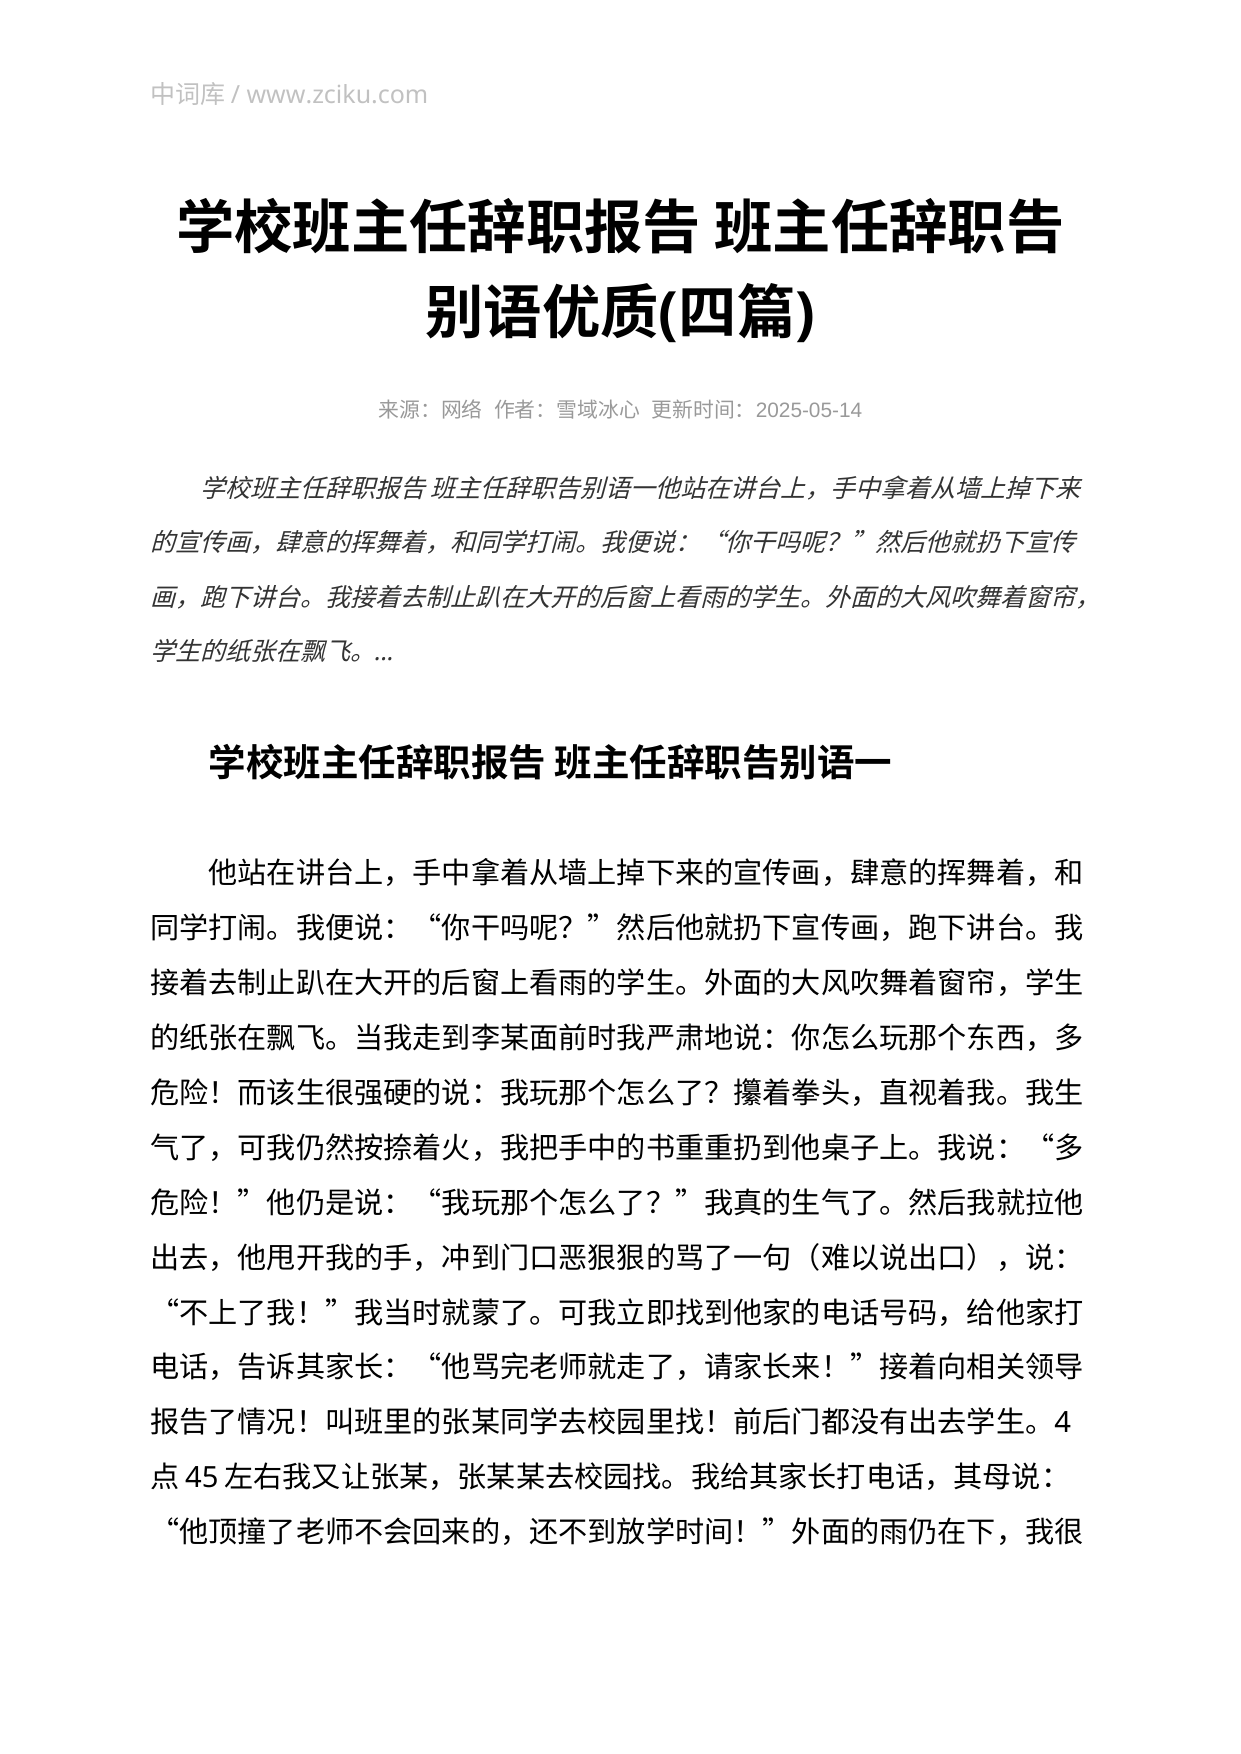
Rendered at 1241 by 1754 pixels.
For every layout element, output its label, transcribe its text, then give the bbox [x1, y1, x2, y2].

text 来源：网络 作者：雪域冰心 更新时间：2025-05-14 [150, 397, 1090, 421]
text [150, 850, 1090, 1551]
text 学校班主任辞职报告 班主任辞职告别语一他站在讲台上，手中拿着从墙上掉下来的宣传画，肆意的挥舞着，和同学打闹。我便说：“你干吗呢？”然后他就扔下宣传画，跑下讲台。我接着去制止趴在大开的后窗上看雨的学生。外面的大风吹舞着窗帘，学生的纸张在飘飞。... [150, 468, 1090, 668]
text 学校班主任辞职报告 班主任辞职告别语一 [150, 733, 1090, 787]
subtitle 学校班主任辞职报告 班主任辞职告别语优质(四篇) [150, 181, 1090, 351]
